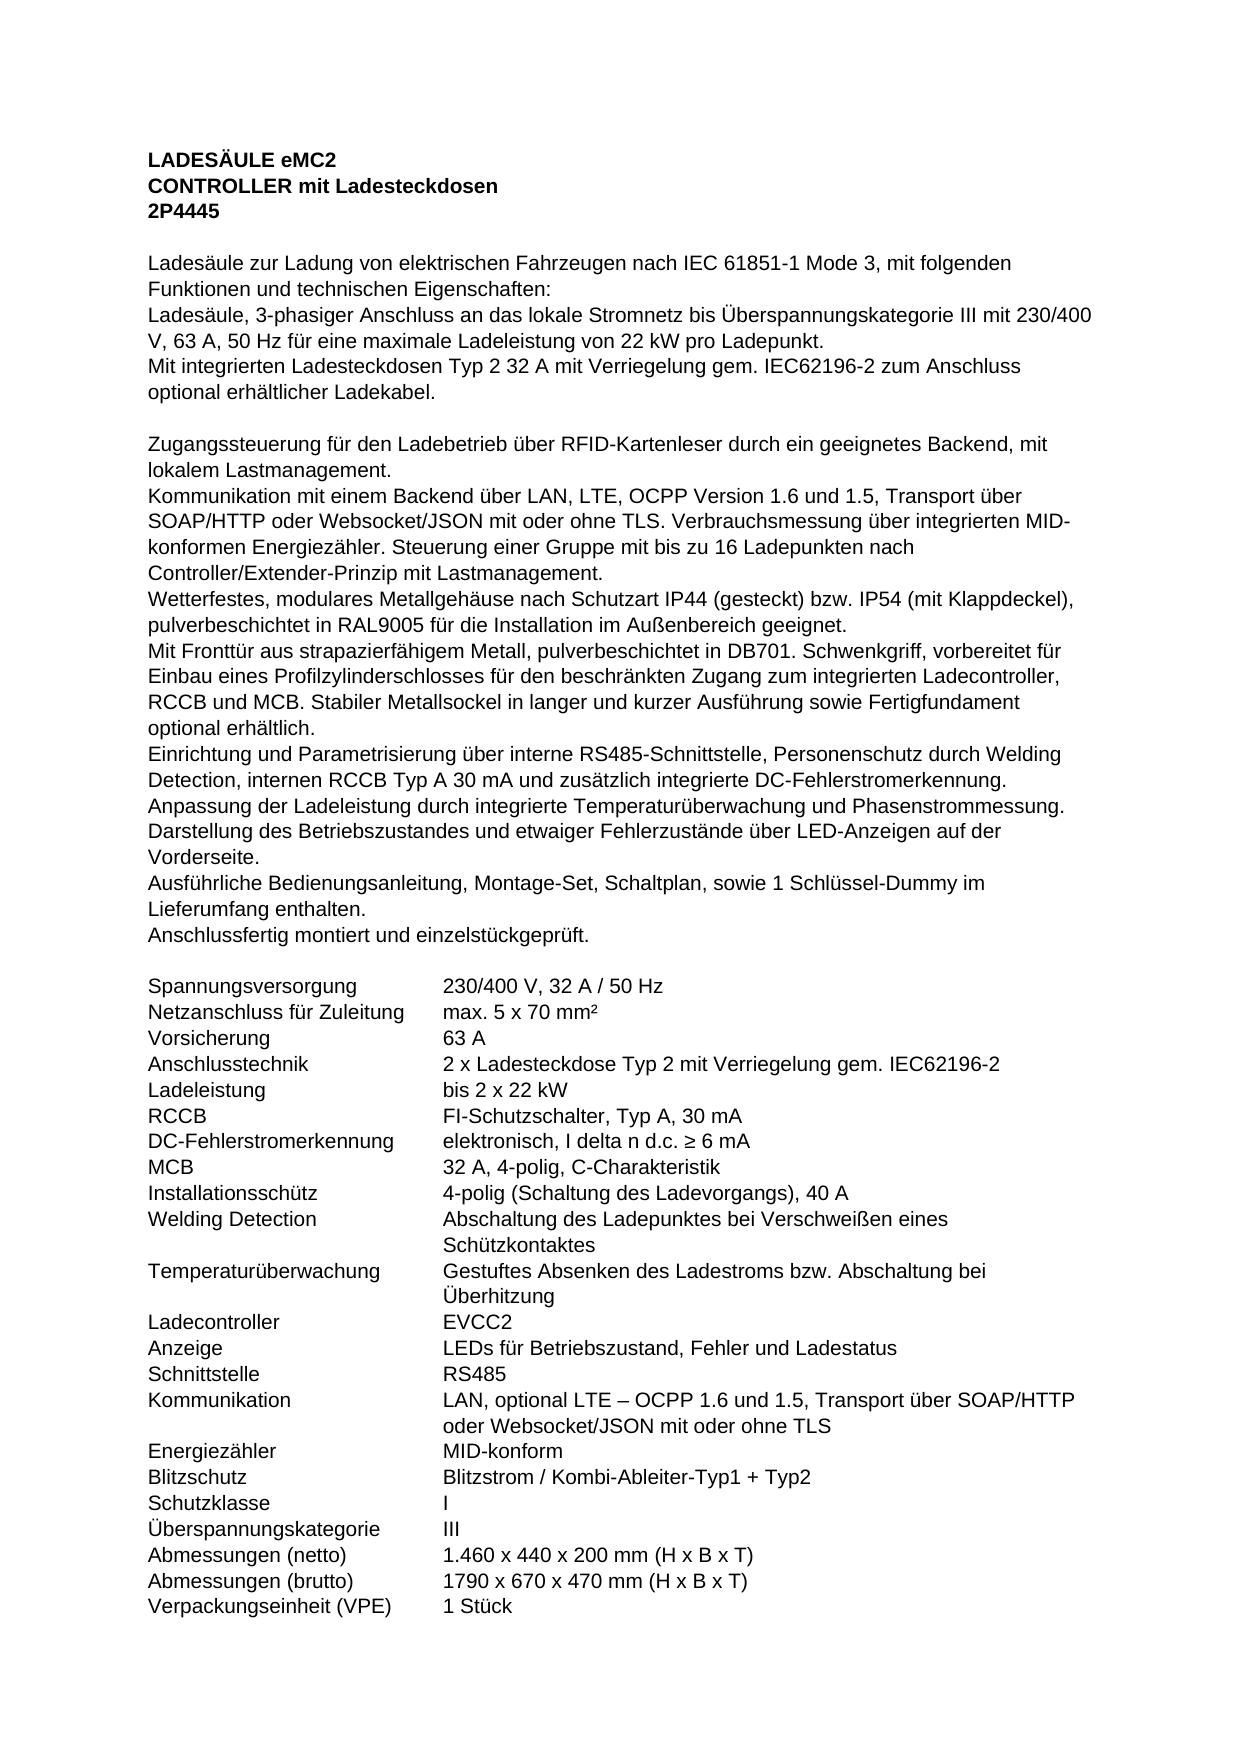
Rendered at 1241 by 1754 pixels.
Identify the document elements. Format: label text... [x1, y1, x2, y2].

text Ladeleistung bis 2 x 22 kW [148, 1078, 1093, 1102]
text Anschlusstechnik 2 x Ladesteckdose Typ 2 mit Verriegelung gem. IEC62196-2 [148, 1052, 1093, 1076]
text DC-Fehlerstromerkennung elektronisch, I delta n d.c. ≥ 6 mA [148, 1129, 1093, 1153]
text RCCB FI-Schutzschalter, Typ A, 30 mA [148, 1103, 1093, 1127]
text Zugangssteuerung für den Ladebetrieb über RFID-Kartenleser durch ein geeignetes Backend, mit lokalem Lastmanagement. [148, 432, 1093, 482]
text Anschlussfertig montiert und einzelstückgeprüft. [148, 923, 1093, 947]
text CONTROLLER mit Ladesteckdosen [148, 173, 1093, 197]
text Temperaturüberwachung Gestuftes Absenken des Ladestroms bzw. Abschaltung bei Überhitzung [148, 1258, 1093, 1308]
text Vorsicherung 63 A [148, 1026, 1093, 1050]
text Ladecontroller EVCC2 [148, 1310, 1093, 1334]
text Schnittstelle RS485 [148, 1362, 1093, 1386]
text Mit Fronttür aus strapazierfähigem Metall, pulverbeschichtet in DB701. Schwenkgriff, vorbereitet für Einbau eines Profilzylinderschlosses für den beschränkten Zugang zum integrierten Ladecontroller, RCCB und MCB. Stabiler Metallsockel in langer und kurzer Ausführung sowie Fertigfundament optional erhältlich. [148, 638, 1093, 740]
text Wetterfestes, modulares Metallgehäuse nach Schutzart IP44 (gesteckt) bzw. IP54 (mit Klappdeckel), pulverbeschichtet in RAL9005 für die Installation im Außenbereich geeignet. [148, 587, 1093, 637]
text Mit integrierten Ladesteckdosen Typ 2 32 A mit Verriegelung gem. IEC62196-2 zum Anschluss optional erhältlicher Ladekabel. [148, 354, 1093, 404]
text 2P4445 [148, 199, 1093, 223]
text Ladesäule, 3-phasiger Anschluss an das lokale Stromnetz bis Überspannungskategorie III mit 230/400 V, 63 A, 50 Hz für eine maximale Ladeleistung von 22 kW pro Ladepunkt. [148, 303, 1093, 352]
text Schutzklasse I [148, 1491, 1093, 1515]
text Kommunikation LAN, optional LTE – OCPP 1.6 und 1.5, Transport über SOAP/HTTP oder Websocket/JSON mit oder ohne TLS [148, 1388, 1093, 1437]
text Blitzschutz Blitzstrom / Kombi-Ableiter-Typ1 + Typ2 [148, 1465, 1093, 1489]
text Ladesäule zur Ladung von elektrischen Fahrzeugen nach IEC 61851-1 Mode 3, mit folgenden Funktionen und technischen Eigenschaften: [148, 251, 1093, 301]
text LADESÄULE eMC2 [148, 148, 1093, 172]
text Abmessungen (brutto) 1790 x 670 x 470 mm (H x B x T) [148, 1568, 1093, 1592]
text Ausführliche Bedienungsanleitung, Montage-Set, Schaltplan, sowie 1 Schlüssel-Dummy im Lieferumfang enthalten. [148, 871, 1093, 921]
text Welding Detection Abschaltung des Ladepunktes bei Verschweißen eines Schützkontaktes [148, 1207, 1093, 1257]
text Spannungsversorgung 230/400 V, 32 A / 50 Hz [148, 974, 1093, 998]
text Energiezähler MID-konform [148, 1439, 1093, 1463]
text Überspannungskategorie III [148, 1517, 1093, 1541]
text MCB 32 A, 4-polig, C-Charakteristik [148, 1155, 1093, 1179]
text Netzanschluss für Zuleitung max. 5 x 70 mm² [148, 1000, 1093, 1024]
text Verpackungseinheit (VPE) 1 Stück [148, 1594, 1093, 1618]
text Kommunikation mit einem Backend über LAN, LTE, OCPP Version 1.6 und 1.5, Transport über SOAP/HTTP oder Websocket/JSON mit oder ohne TLS. Verbrauchsmessung über integrierten MID-konformen Energiezähler. Steuerung einer Gruppe mit bis zu 16 Ladepunkten nach Controller/Extender-Prinzip mit Lastmanagement. [148, 483, 1093, 585]
text Anzeige LEDs für Betriebszustand, Fehler und Ladestatus [148, 1336, 1093, 1360]
text Abmessungen (netto) 1.460 x 440 x 200 mm (H x B x T) [148, 1543, 1093, 1567]
text Installationsschütz 4-polig (Schaltung des Ladevorgangs), 40 A [148, 1181, 1093, 1205]
text Einrichtung und Parametrisierung über interne RS485-Schnittstelle, Personenschutz durch Welding Detection, internen RCCB Typ A 30 mA und zusätzlich integrierte DC-Fehlerstromerkennung. Anpassung der Ladeleistung durch integrierte Temperaturüberwachung und Phasenstrommessung. Darstellung des Betriebszustandes und etwaiger Fehlerzustände über LED-Anzeigen auf der Vorderseite. [148, 742, 1093, 869]
